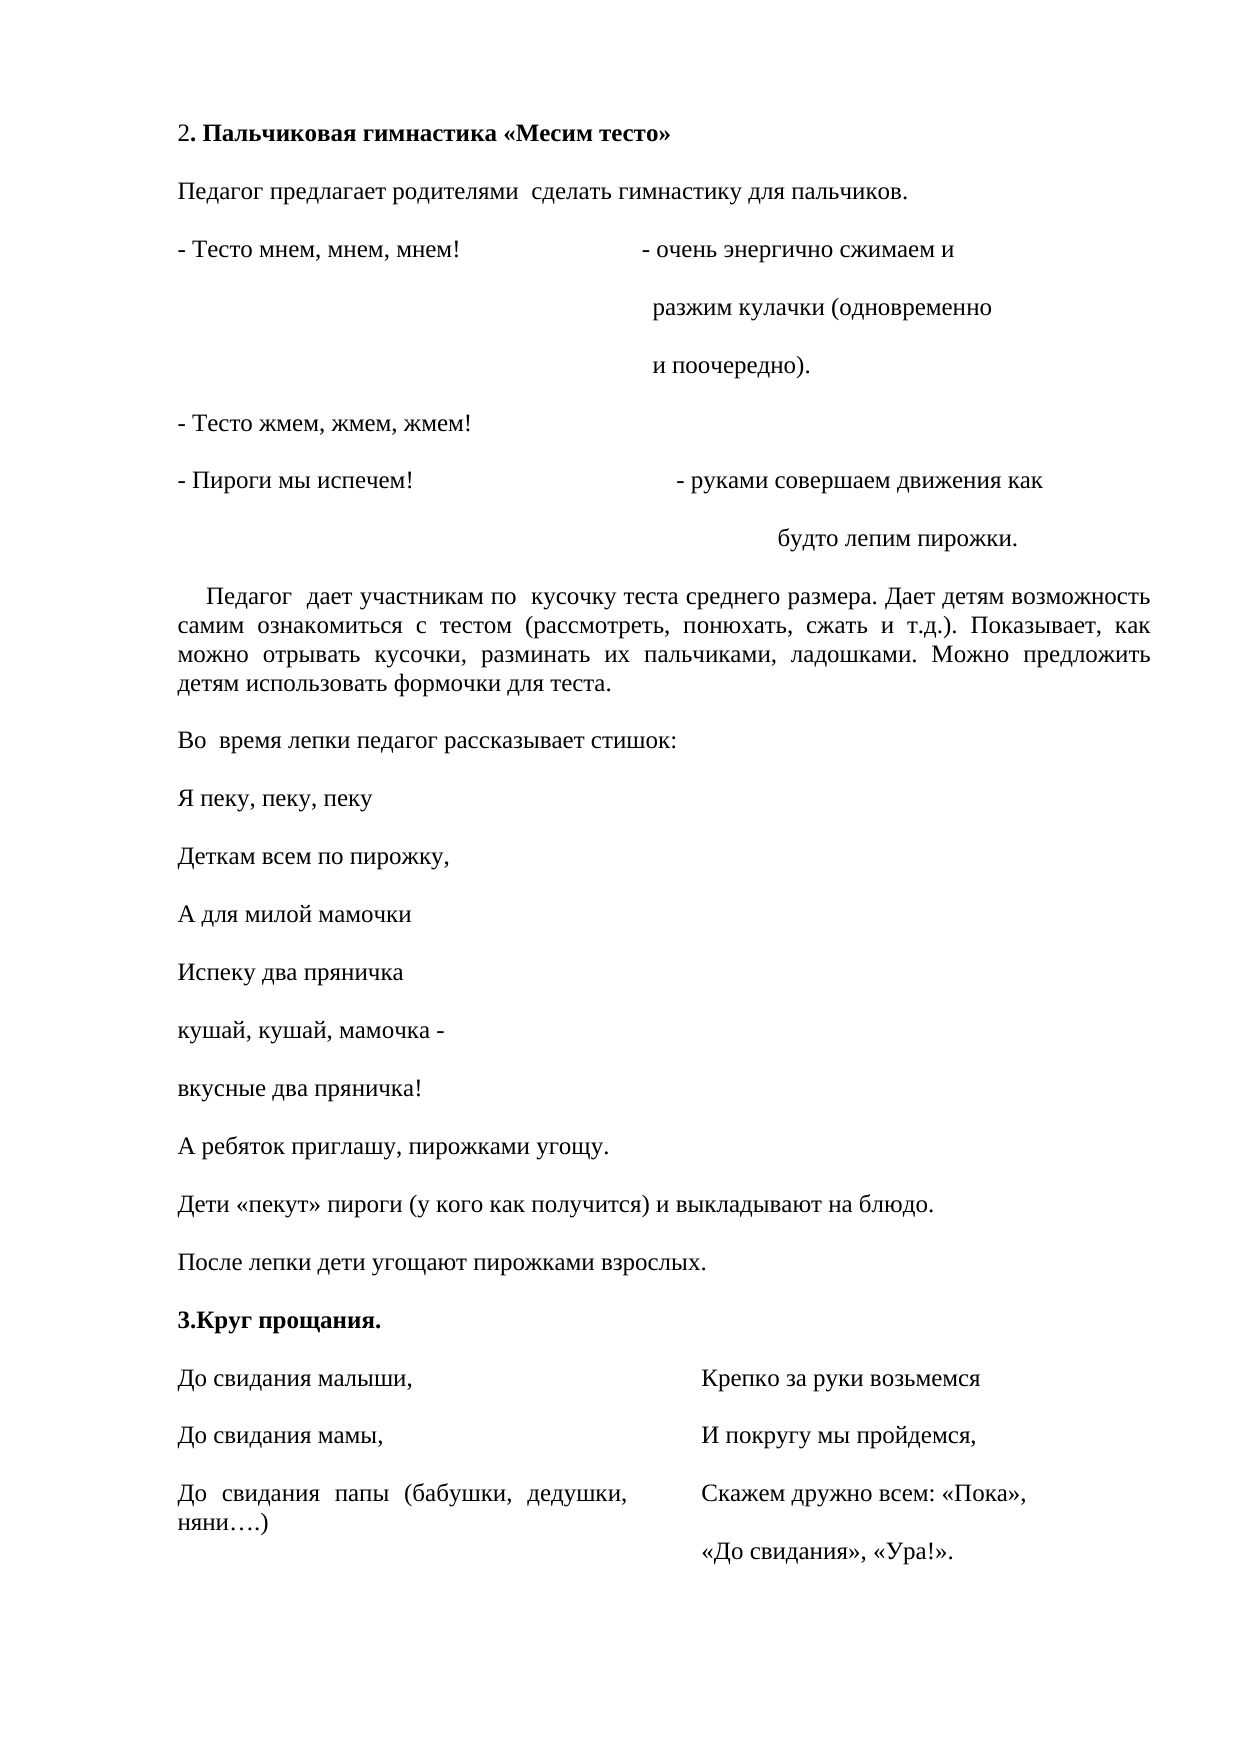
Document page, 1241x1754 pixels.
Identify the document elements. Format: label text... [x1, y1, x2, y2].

text и поочередно). [177, 350, 1152, 378]
text Испеку два пряничка [177, 957, 1152, 986]
text Крепко за руки возьмемся [701, 1363, 1152, 1391]
text будто лепим пирожки. [177, 523, 1152, 552]
text - Пироги мы испечем! - руками совершаем движения как [177, 466, 1152, 494]
text После лепки дети угощают пирожками взрослых. [177, 1247, 1152, 1276]
text «До свидания», «Ура!». [701, 1536, 1152, 1565]
text 2. Пальчиковая гимнастика «Месим тесто» [177, 118, 1152, 147]
text Во время лепки педагог рассказывает стишок: [177, 726, 1152, 754]
text А ребяток приглашу, пирожками угощу. [177, 1131, 1152, 1160]
text 3.Круг прощания. [177, 1305, 1152, 1333]
text Педагог дает участникам по кусочку теста среднего размера. Дает детям возможность самим ознакомиться с тестом (рассмотреть, понюхать, сжать и т.д.). Показывает, как можно отрывать кусочки, разминать их пальчиками, ладошками. Можно предложить детям использовать формочки для теста. [177, 581, 1152, 696]
text Дети «пекут» пироги (у кого как получится) и выкладывают на блюдо. [177, 1189, 1152, 1218]
text И покругу мы пройдемся, [701, 1421, 1152, 1449]
text разжим кулачки (одновременно [177, 292, 1152, 321]
text Я пеку, пеку, пеку [177, 783, 1152, 812]
text кушай, кушай, мамочка - [177, 1015, 1152, 1044]
text До свидания мамы, [177, 1421, 627, 1449]
text вкусные два пряничка! [177, 1073, 1152, 1102]
text Педагог предлагает родителями сделать гимнастику для пальчиков. [177, 176, 1152, 205]
text А для милой мамочки [177, 899, 1152, 928]
text До свидания малыши, [177, 1363, 627, 1391]
text - Тесто мнем, мнем, мнем! - очень энергично сжимаем и [177, 234, 1152, 263]
text Скажем дружно всем: «Пока», [701, 1478, 1152, 1507]
text До свидания папы (бабушки, дедушки, няни….) [177, 1478, 627, 1536]
text Деткам всем по пирожку, [177, 841, 1152, 870]
text - Тесто жмем, жмем, жмем! [177, 408, 1152, 436]
